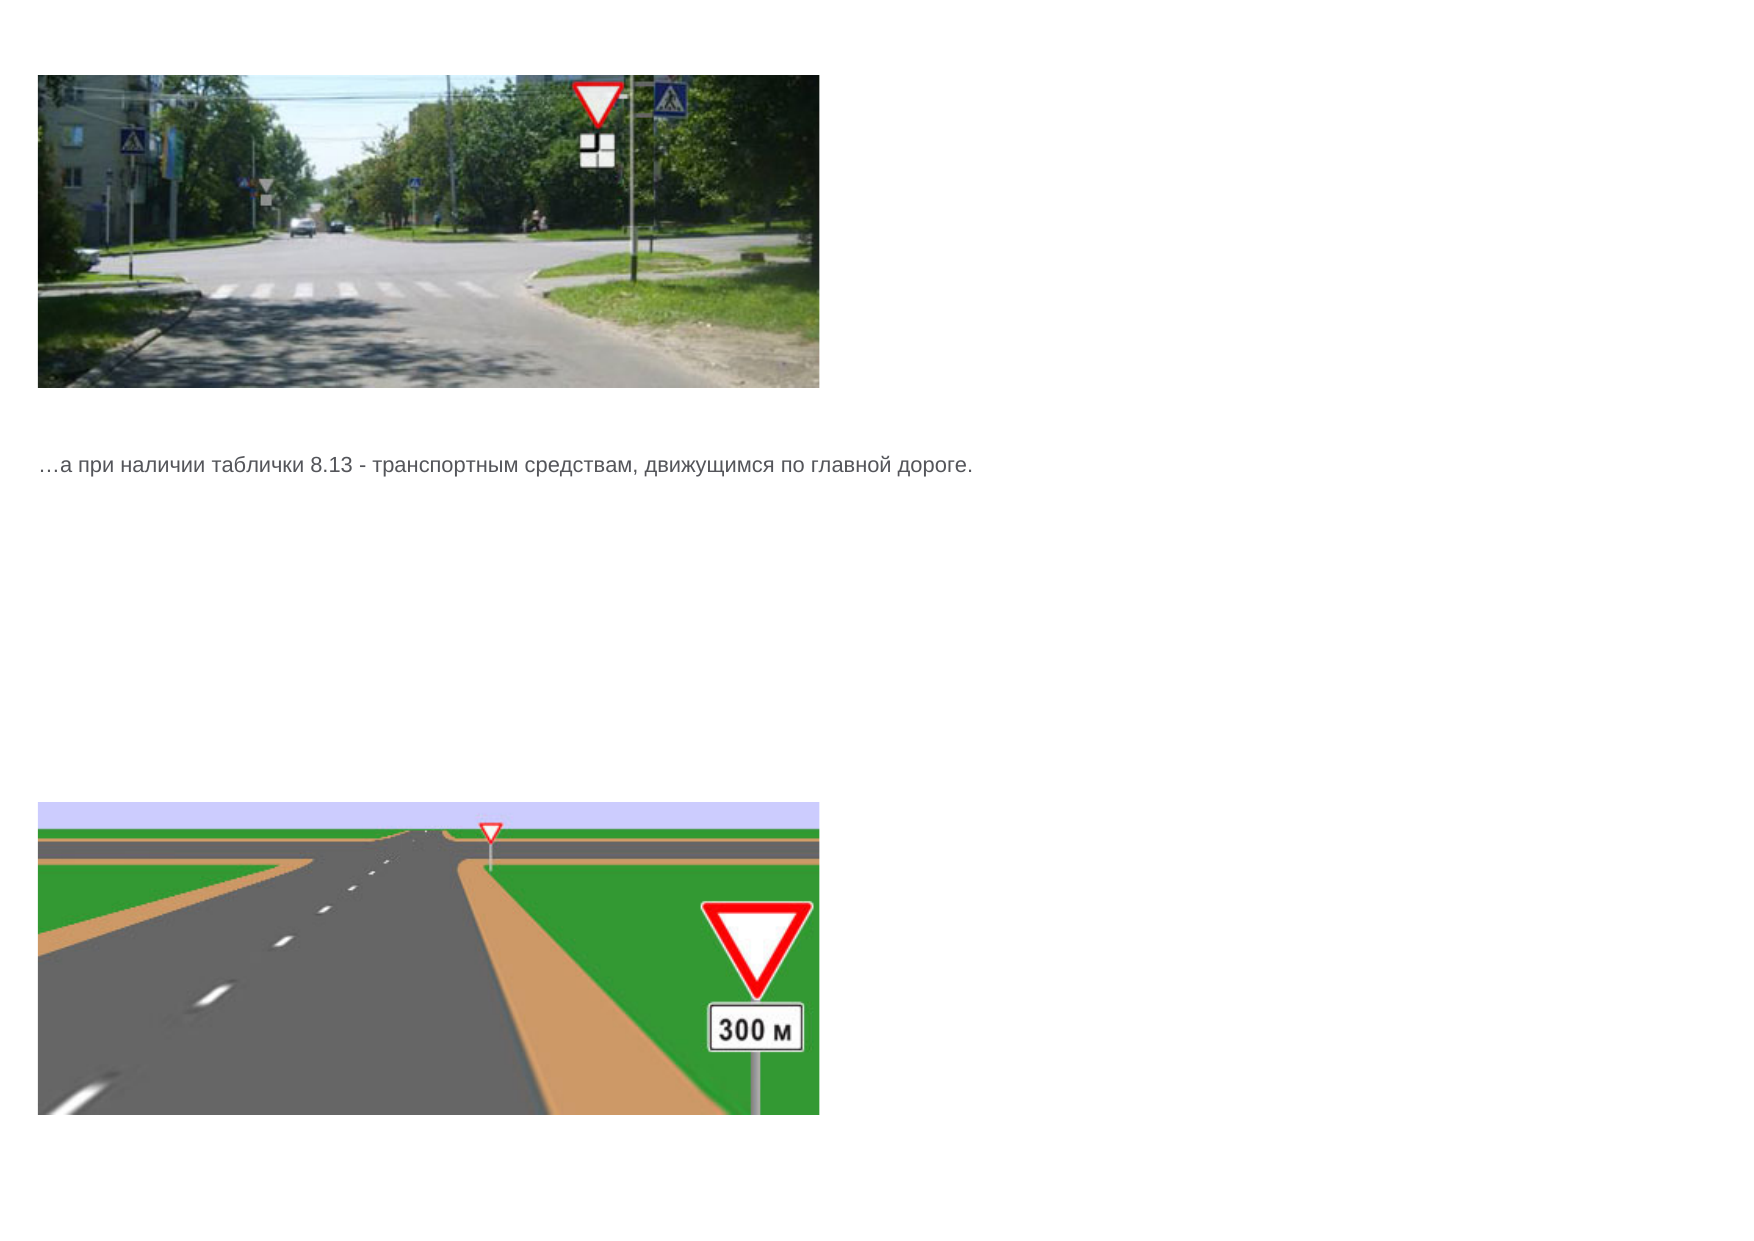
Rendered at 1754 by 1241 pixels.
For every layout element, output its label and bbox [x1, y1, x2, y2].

picture [37, 75, 820, 388]
picture [37, 802, 820, 1115]
